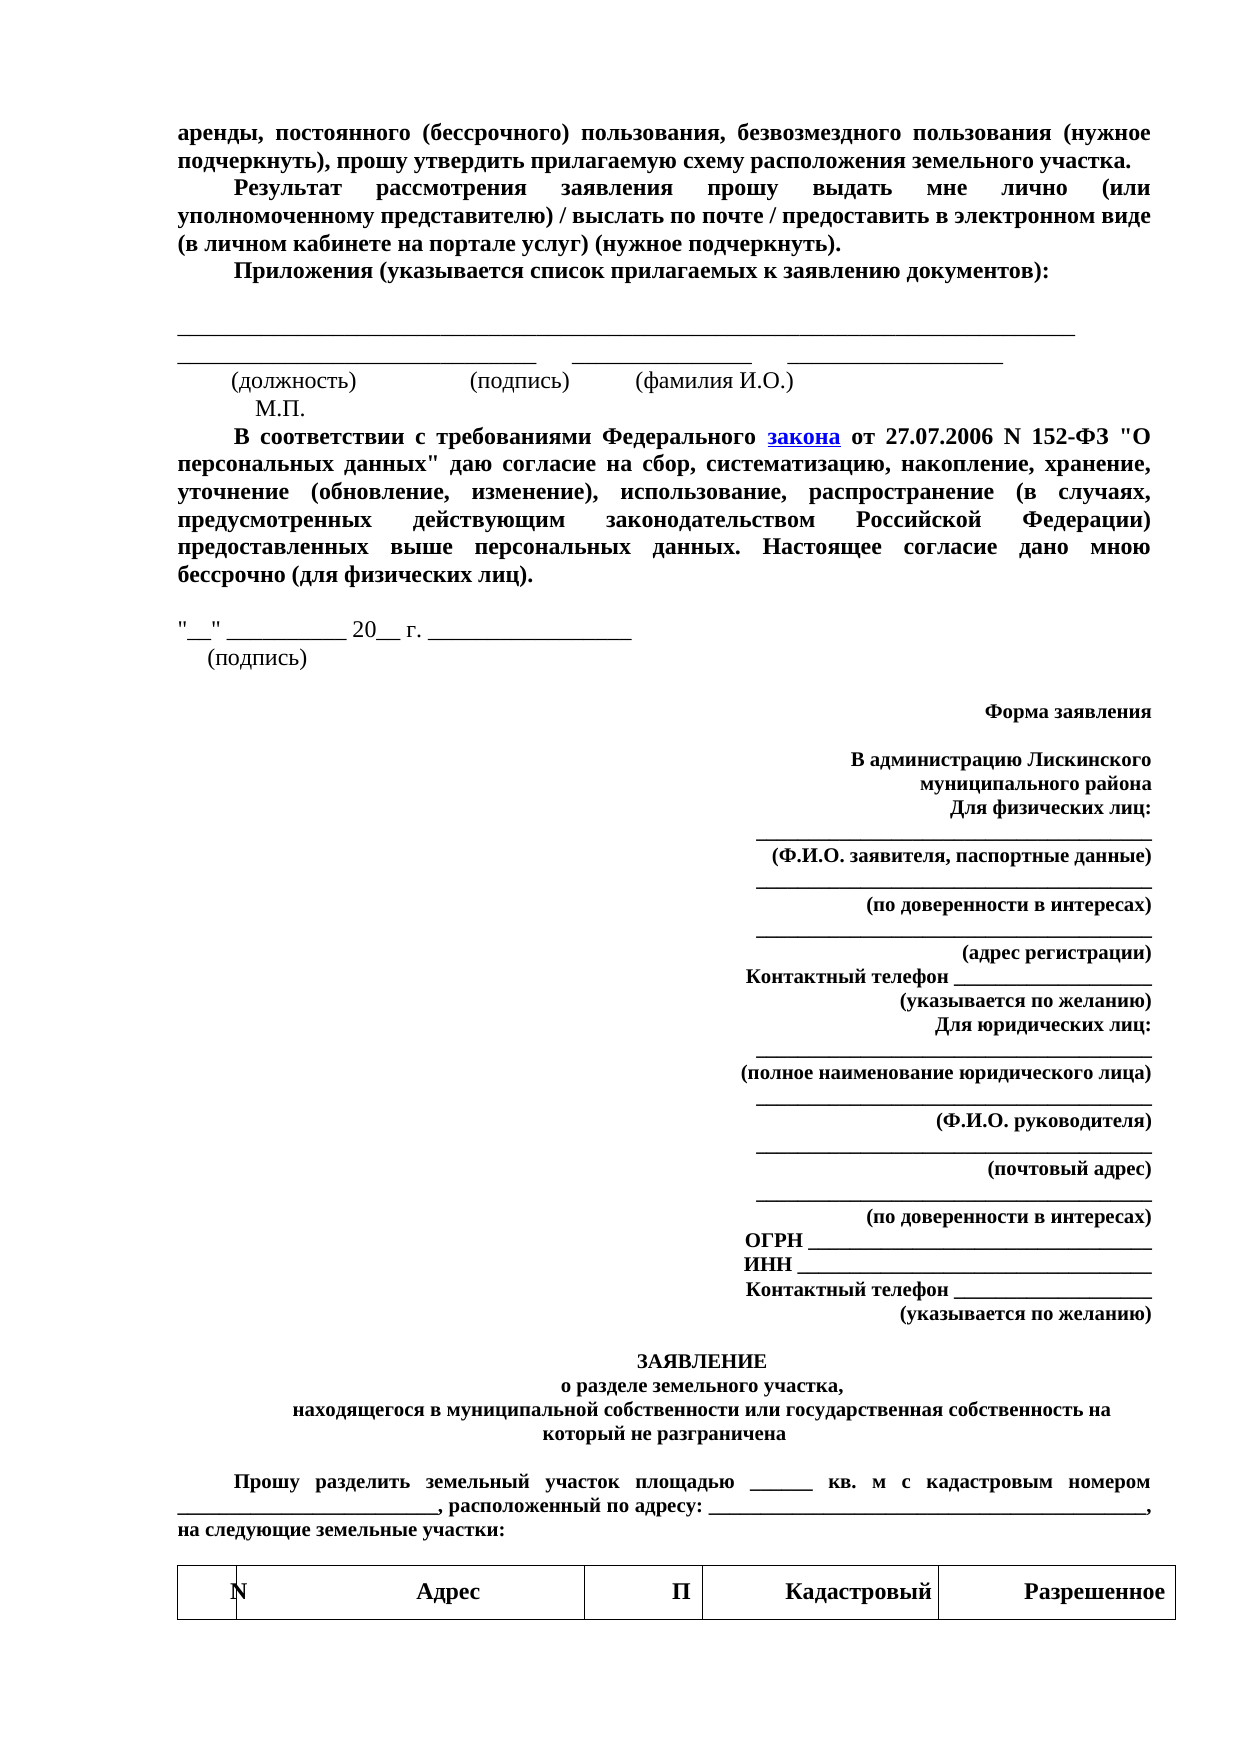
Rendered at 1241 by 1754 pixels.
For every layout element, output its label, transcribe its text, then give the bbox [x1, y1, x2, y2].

table_header Площадь, кв. м [585, 1566, 702, 1619]
text (указывается по желанию) [177, 1301, 1152, 1324]
text муниципального района [177, 771, 1152, 795]
text ______________________________________ [177, 1036, 1152, 1060]
text ______________________________________ [177, 1084, 1152, 1108]
text Для физических лиц: [177, 795, 1152, 819]
text (почтовый адрес) [177, 1156, 1152, 1180]
text В администрацию Лискинского [177, 747, 1152, 771]
text ОГРН _________________________________ [177, 1228, 1152, 1252]
text ______________________________________ [177, 1132, 1152, 1156]
text Контактный телефон ___________________ [177, 964, 1152, 988]
text (должность) (подпись) (фамилия И.О.) [177, 367, 1152, 394]
text ИНН __________________________________ [177, 1252, 1152, 1276]
text ______________________________________ [177, 1180, 1152, 1204]
table_header N п/п [178, 1566, 236, 1619]
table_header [939, 1566, 1175, 1619]
text Результат рассмотрения заявления прошу выдать мне лично (или уполномоченному представителю) / выслать по почте / предоставить в электронном виде (в личном кабинете на портале услуг) (нужное подчеркнуть). [177, 173, 1152, 256]
text (по доверенности в интересах) [177, 1204, 1152, 1228]
text ______________________________________ [177, 867, 1152, 891]
text (полное наименование юридического лица) [177, 1060, 1152, 1084]
table_header Кадастровый номер [703, 1566, 938, 1619]
table_header Адрес [237, 1566, 584, 1619]
text Контактный телефон ___________________ [177, 1276, 1152, 1301]
text (указывается по желанию) [177, 988, 1152, 1012]
text находящегося в муниципальной собственности или государственная собственность на который не разграничена [177, 1397, 1152, 1445]
text Прошу разделить земельный участок площадью ______ кв. м с кадастровым номером _________________________, расположенный по адресу: __________________________________________, на следующие земельные участки: [177, 1469, 1152, 1541]
text М.П. [177, 394, 1152, 422]
text (подпись) [177, 643, 1152, 670]
text ЗАЯВЛЕНИЕ [177, 1349, 1152, 1373]
text ______________________________________ [177, 819, 1152, 843]
text ___________________________________________________________________________ [177, 311, 1152, 339]
text Приложения (указывается список прилагаемых к заявлению документов): [177, 256, 1152, 284]
text (Ф.И.О. руководителя) [177, 1108, 1152, 1132]
text В соответствии с требованиями Федерального закона от 27.07.2006 N 152-ФЗ "О персональных данных" даю согласие на сбор, систематизацию, накопление, хранение, уточнение (обновление, изменение), использование, распространение (в случаях, предусмотренных действующим законодательством Российской Федерации) предоставленных выше персональных данных. Настоящее согласие дано мною бессрочно (для физических лиц). [177, 422, 1152, 587]
text ______________________________ _______________ __________________ [177, 339, 1152, 367]
text (адрес регистрации) [177, 939, 1152, 964]
text (Ф.И.О. заявителя, паспортные данные) [177, 843, 1152, 867]
text Форма заявления [177, 699, 1152, 723]
text (по доверенности в интересах) [177, 891, 1152, 916]
text "__" __________ 20__ г. _________________ [177, 615, 1152, 643]
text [177, 118, 1152, 173]
text о разделе земельного участка, [177, 1373, 1152, 1397]
text ______________________________________ [177, 916, 1152, 939]
text Для юридических лиц: [177, 1012, 1152, 1036]
